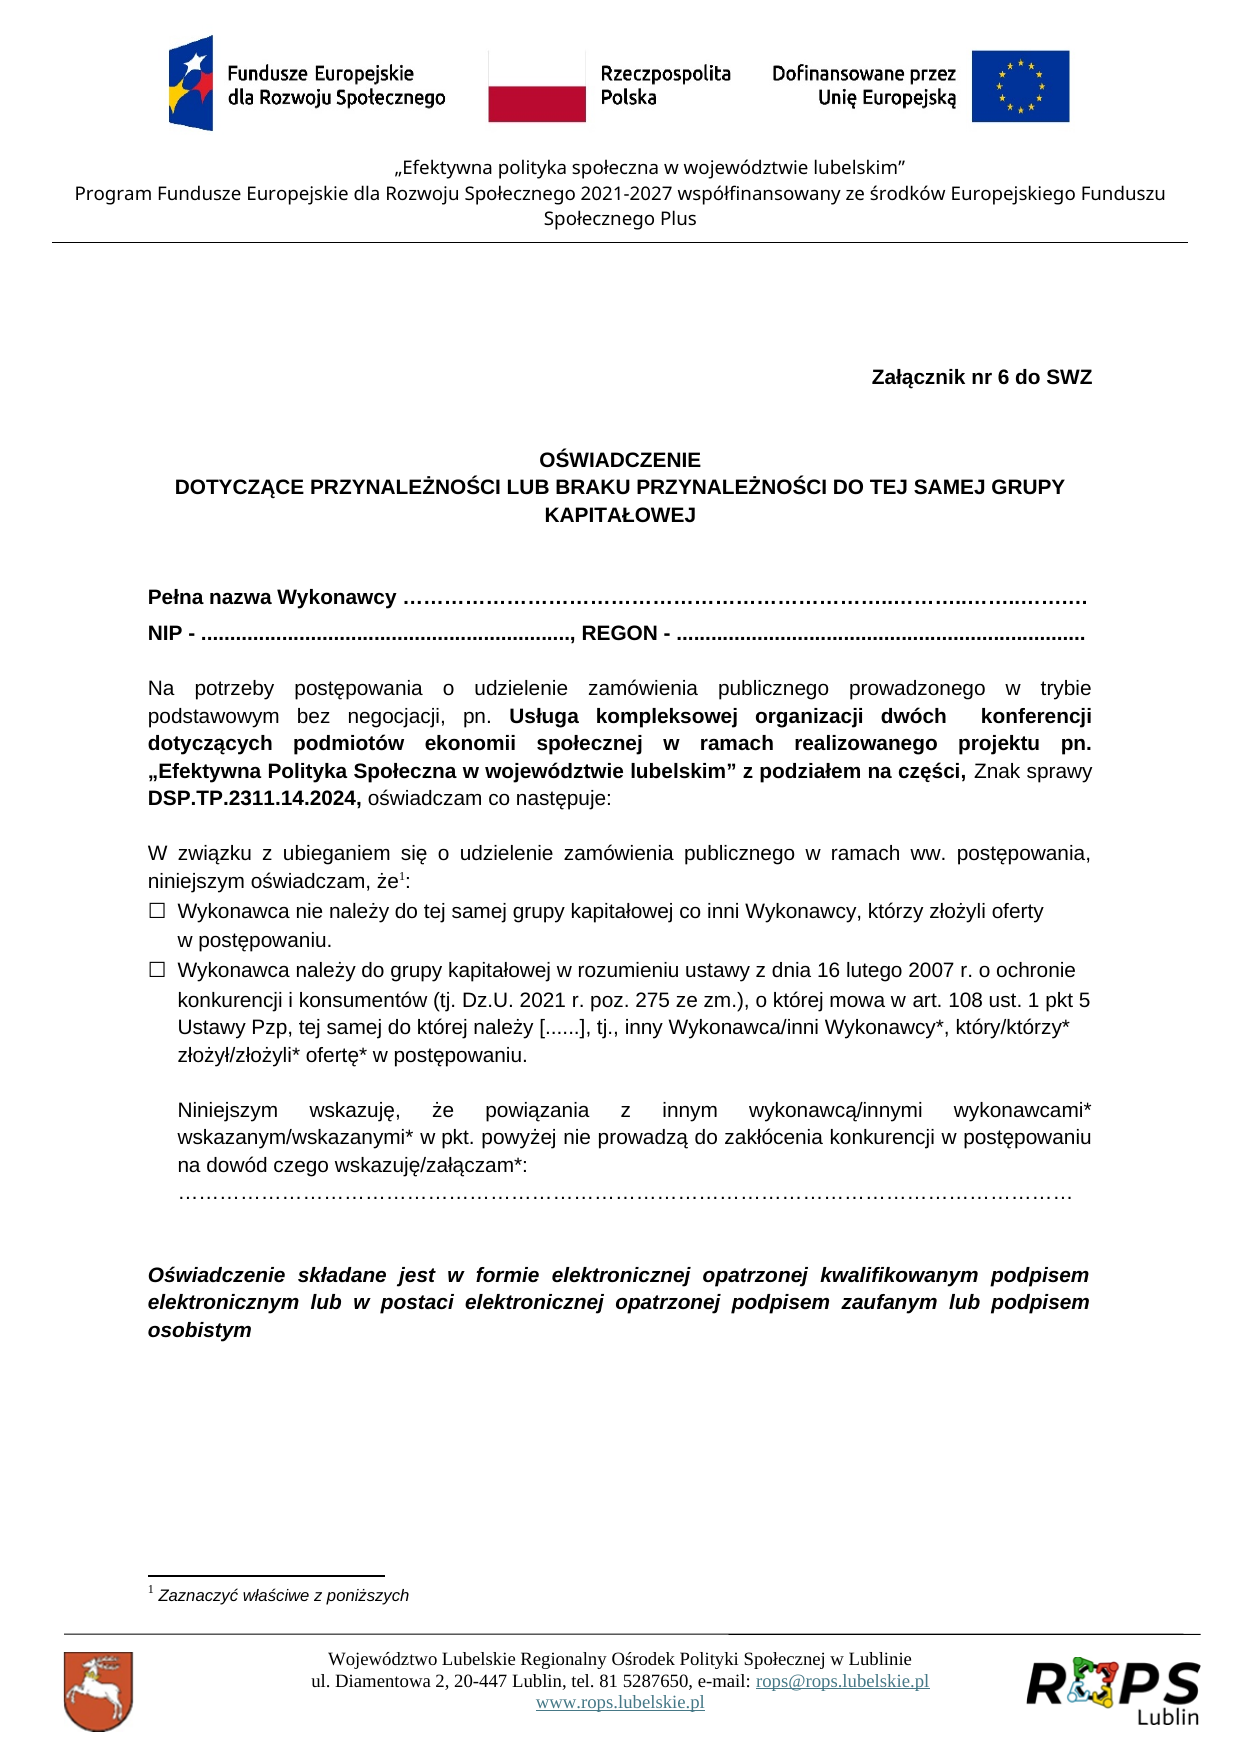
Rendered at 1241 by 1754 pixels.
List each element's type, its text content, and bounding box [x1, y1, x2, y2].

text DOTYCZĄCE PRZYNALEŻNOŚCI LUB BRAKU PRZYNALEŻNOŚCI DO TEJ SAMEJ GRUPY KAPITAŁOWEJ [148, 475, 1093, 526]
text NIP - ................................................................, REGON - ....................................................................... [148, 621, 1093, 645]
text Niniejszym wskazuję, że powiązania z innym wykonawcą/innymi wykonawcami* wskazanym/wskazanymi* w pkt. powyżej nie prowadzą do zakłócenia konkurencji w postępowaniu na dowód czego wskazuję/załączam*: [177, 1098, 1093, 1177]
picture [147, 11, 1091, 155]
text W związku z ubieganiem się o udzielenie zamówienia publicznego w ramach ww. postępowania, niniejszym oświadczam, że: [148, 841, 1093, 893]
text Oświadczenie składane jest w formie elektronicznej opatrzonej kwalifikowanym podpisem elektronicznym lub w postaci elektronicznej opatrzonej podpisem zaufanym lub podpisem osobistym [148, 1263, 1093, 1342]
picture [1026, 1657, 1201, 1725]
picture [63, 1652, 134, 1732]
text Załącznik nr 6 do SWZ [148, 365, 1093, 389]
text OŚWIADCZENIE [148, 447, 1093, 471]
text Na potrzeby postępowania o udzielenie zamówienia publicznego prowadzonego w trybie podstawowym bez negocjacji, pn. Usługa kompleksowej organizacji dwóch konferencji dotyczących podmiotów ekonomii społecznej w ramach realizowanego projektu pn. „Efektywna Polityka Społeczna w województwie lubelskim” z podziałem na części, Znak sprawy DSP.TP.2311.14.2024, oświadczam co następuje: [148, 676, 1093, 810]
text ………………………………………………………………………………………………………………… [177, 1180, 1093, 1204]
text Pełna nazwa Wykonawcy ……………………………………………………………..………..……..…….… [148, 585, 1093, 609]
text ☐ Wykonawca należy do grupy kapitałowej w rozumieniu ustawy z dnia 16 lutego 2007 r. o ochronie konkurencji i konsumentów (tj. Dz.U. 2021 r. poz. 275 ze zm.), o której mowa w art. 108 ust. 1 pkt 5 Ustawy Pzp, tej samej do której należy [......], tj., inny Wykonawca/inni Wykonawcy*, który/którzy* złożył/złożyli* ofertę* w postępowaniu. [148, 956, 1092, 1067]
text ☐ Wykonawca nie należy do tej samej grupy kapitałowej co inni Wykonawcy, którzy złożyli oferty w postępowaniu. [148, 896, 1092, 952]
